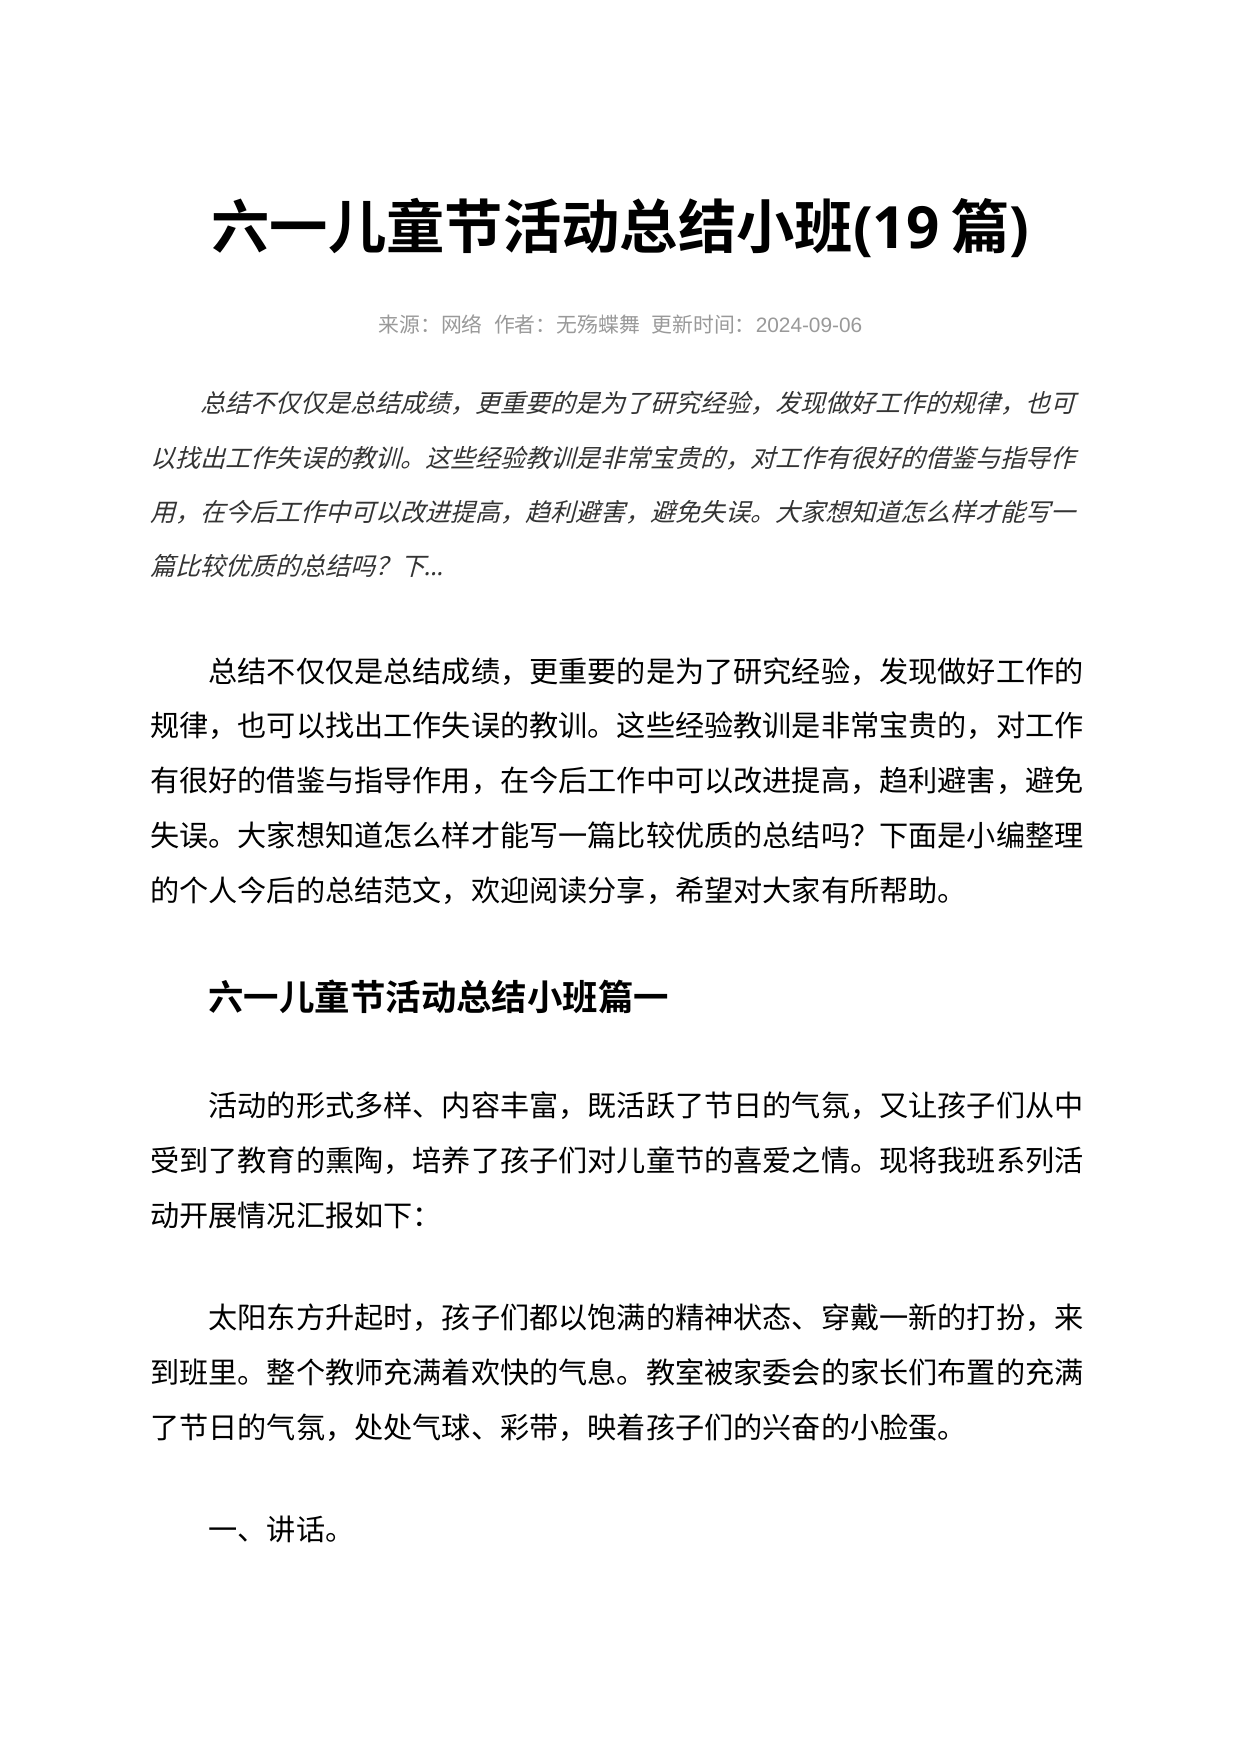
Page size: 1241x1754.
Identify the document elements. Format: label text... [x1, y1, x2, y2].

text 六一儿童节活动总结小班篇一 [150, 969, 1090, 1021]
text 总结不仅仅是总结成绩，更重要的是为了研究经验，发现做好工作的规律，也可以找出工作失误的教训。这些经验教训是非常宝贵的，对工作有很好的借鉴与指导作用，在今后工作中可以改进提高，趋利避害，避免失误。大家想知道怎么样才能写一篇比较优质的总结吗？下... [150, 384, 1090, 583]
text 来源：网络 作者：无殇蝶舞 更新时间：2024-09-06 [150, 313, 1090, 337]
text 活动的形式多样、内容丰富，既活跃了节日的气氛，又让孩子们从中受到了教育的熏陶，培养了孩子们对儿童节的喜爱之情。现将我班系列活动开展情况汇报如下： [150, 1083, 1090, 1235]
text 总结不仅仅是总结成绩，更重要的是为了研究经验，发现做好工作的规律，也可以找出工作失误的教训。这些经验教训是非常宝贵的，对工作有很好的借鉴与指导作用，在今后工作中可以改进提高，趋利避害，避免失误。大家想知道怎么样才能写一篇比较优质的总结吗？下面是小编整理的个人今后的总结范文，欢迎阅读分享，希望对大家有所帮助。 [150, 648, 1090, 910]
subtitle 六一儿童节活动总结小班(19篇) [150, 181, 1090, 266]
text 一、讲话。 [150, 1506, 1090, 1548]
text 太阳东方升起时，孩子们都以饱满的精神状态、穿戴一新的打扮，来到班里。整个教师充满着欢快的气息。教室被家委会的家长们布置的充满了节日的气氛，处处气球、彩带，映着孩子们的兴奋的小脸蛋。 [150, 1294, 1090, 1447]
